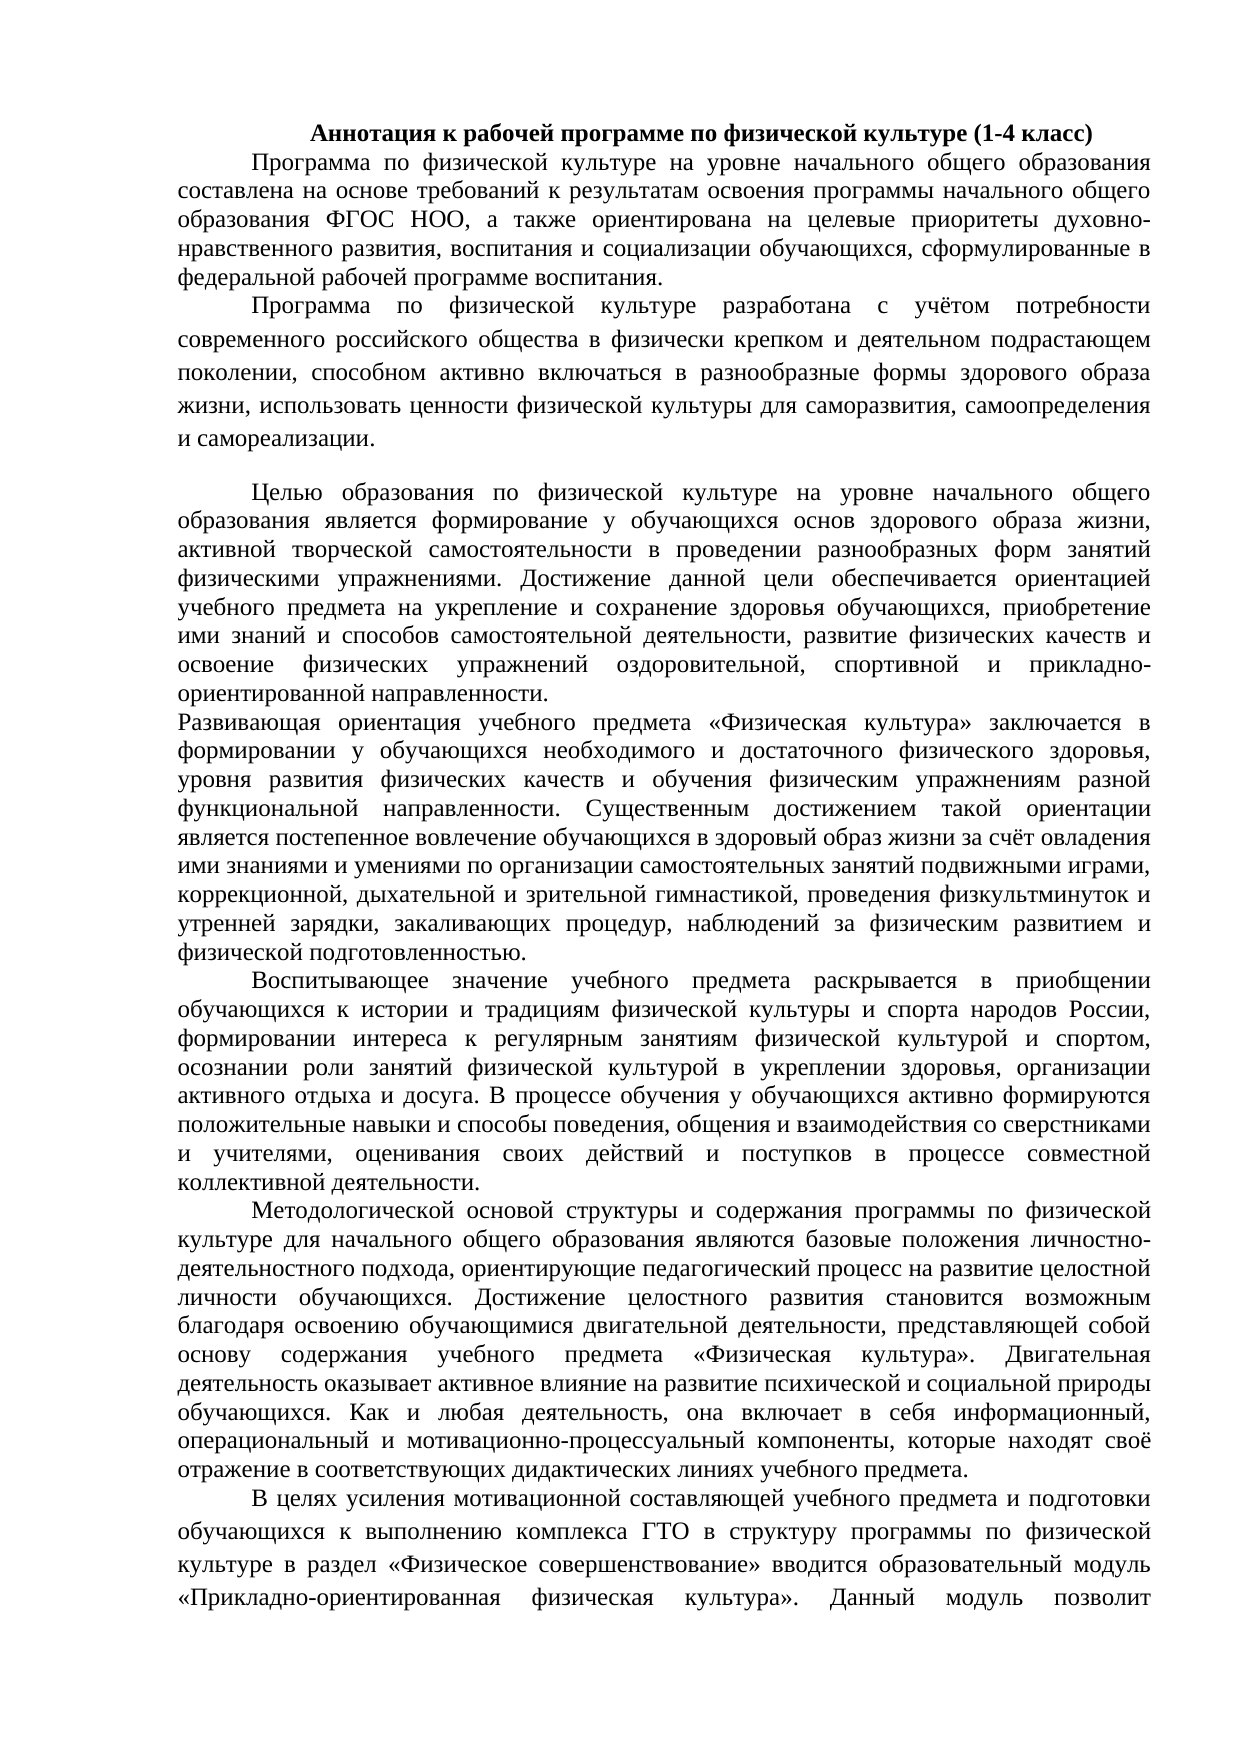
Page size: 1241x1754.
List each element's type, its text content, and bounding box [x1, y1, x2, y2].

text Целью образования по физической культуре на уровне начального общего образования является формирование у обучающихся основ здорового образа жизни, активной творческой самостоятельности в проведении разнообразных форм занятий физическими упражнениями. Достижение данной цели обеспечивается ориентацией учебного предмета на укрепление и сохранение здоровья обучающихся, приобретение ими знаний и способов самостоятельной деятельности, развитие физических качеств и освоение физических упражнений оздоровительной, спортивной и прикладно-ориентированной направленности. [177, 477, 1152, 707]
text Программа по физической культуре на уровне начального общего образования составлена на основе требований к результатам освоения программы начального общего образования ФГОС НОО, а также ориентирована на целевые приоритеты духовно-нравственного развития, воспитания и социализации обучающихся, сформулированные в федеральной рабочей программе воспитания. [177, 147, 1152, 291]
text Воспитывающее значение учебного предмета раскрывается в приобщении обучающихся к истории и традициям физической культуры и спорта народов России, формировании интереса к регулярным занятиям физической культурой и спортом, осознании роли занятий физической культурой в укреплении здоровья, организации активного отдыха и досуга. В процессе обучения у обучающихся активно формируются положительные навыки и способы поведения, общения и взаимодействия со сверстниками и учителями, оценивания своих действий и поступков в процессе совместной коллективной деятельности. [177, 965, 1152, 1195]
text Аннотация к рабочей программе по физической культуре (1-4 класс) [177, 118, 1152, 147]
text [177, 1483, 1152, 1611]
text Развивающая ориентация учебного предмета «Физическая культура» заключается в формировании у обучающихся необходимого и достаточного физического здоровья, уровня развития физических качеств и обучения физическим упражнениям разной функциональной направленности. Существенным достижением такой ориентации является постепенное вовлечение обучающихся в здоровый образ жизни за счёт овладения ими знаниями и умениями по организации самостоятельных занятий подвижными играми, коррекционной, дыхательной и зрительной гимнастикой, проведения физкультминуток и утренней зарядки, закаливающих процедур, наблюдений за физическим развитием и физической подготовленностью. [177, 707, 1152, 965]
text Методологической основой структуры и содержания программы по физической культуре для начального общего образования являются базовые положения личностно-деятельностного подхода, ориентирующие педагогический процесс на развитие целостной личности обучающихся. Достижение целостного развития становится возможным благодаря освоению обучающимися двигательной деятельности, представляющей собой основу содержания учебного предмета «Физическая культура». Двигательная деятельность оказывает активное влияние на развитие психической и социальной природы обучающихся. Как и любая деятельность, она включает в себя информационный, операциональный и мотивационно-процессуальный компоненты, которые находят своё отражение в соответствующих дидактических линиях учебного предмета. [177, 1195, 1152, 1483]
text Программа по физической культуре разработана с учётом потребности современного российского общества в физически крепком и деятельном подрастающем поколении, способном активно включаться в разнообразные формы здорового образа жизни, использовать ценности физической культуры для саморазвития, самоопределения и самореализации. [177, 291, 1152, 451]
